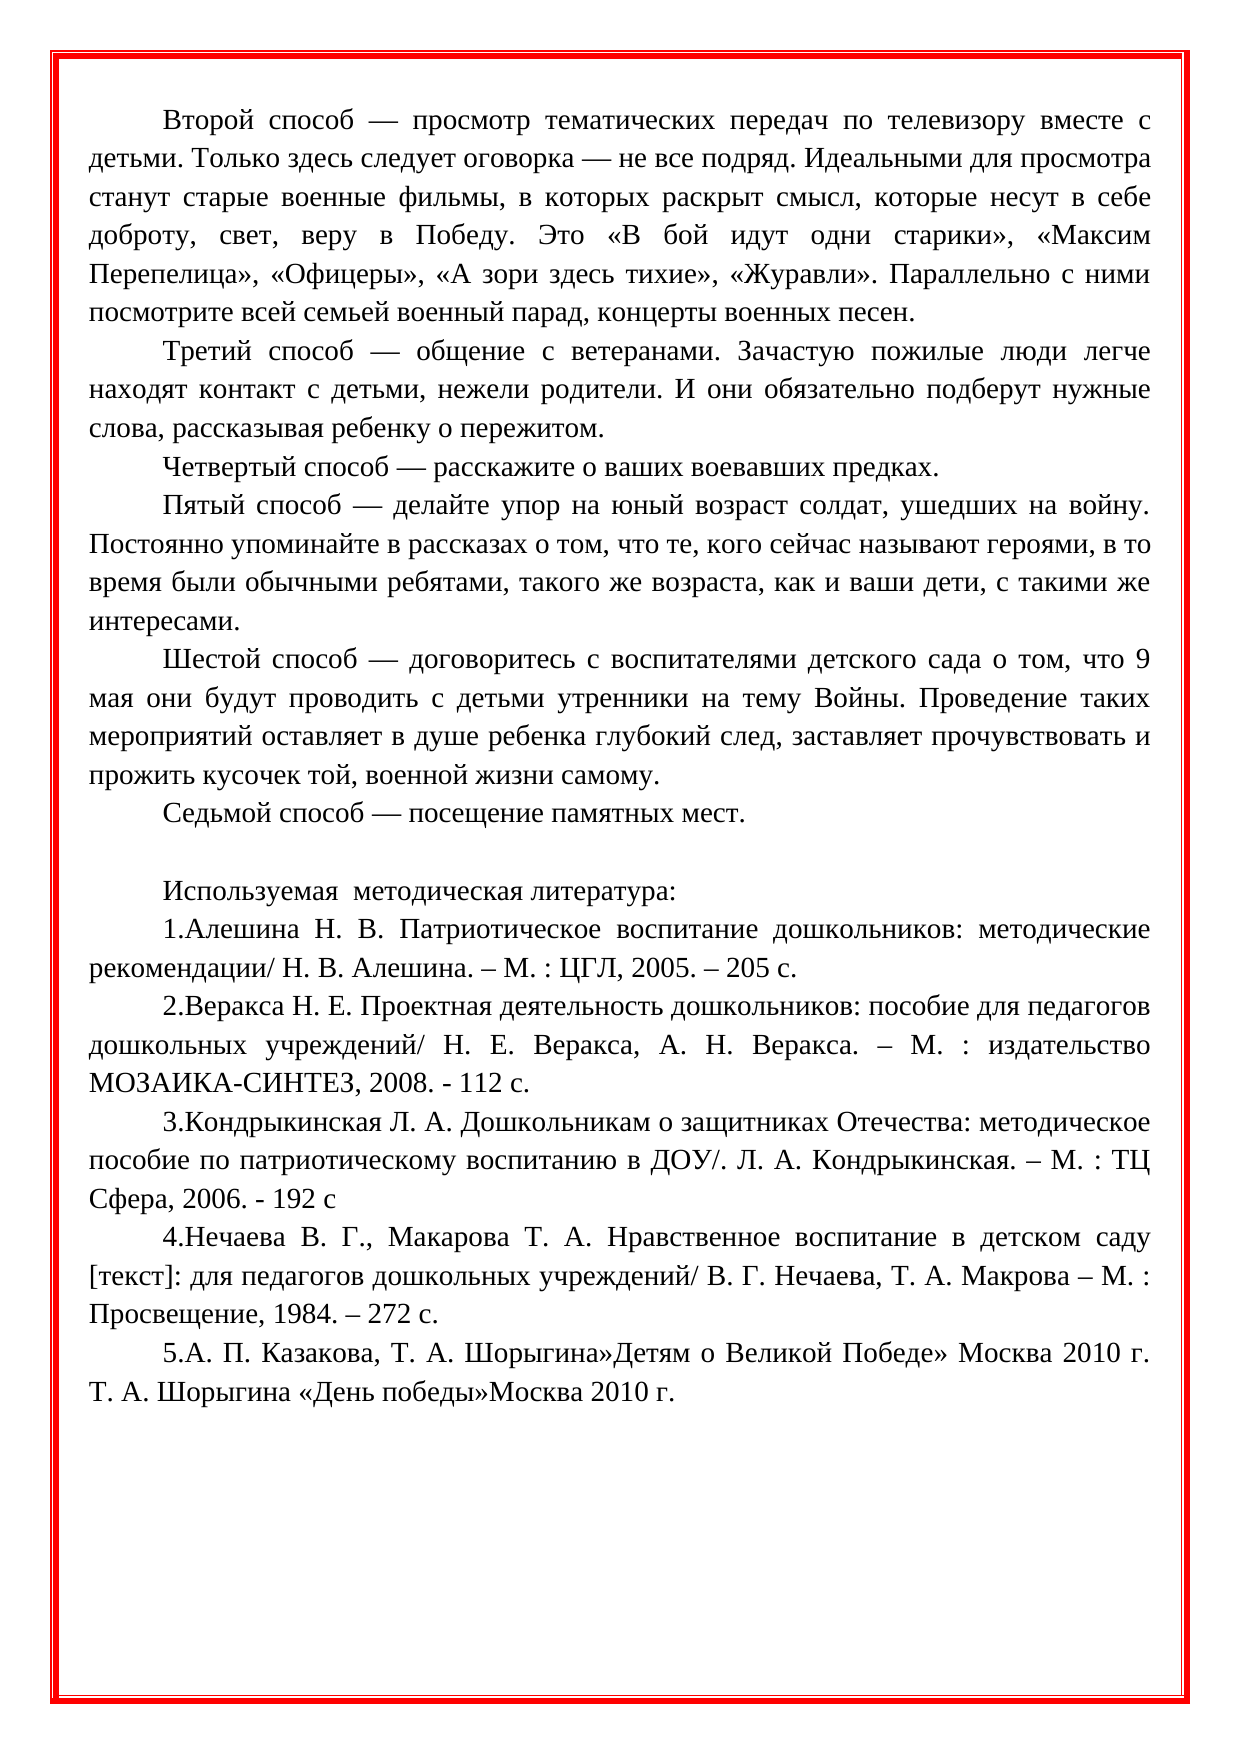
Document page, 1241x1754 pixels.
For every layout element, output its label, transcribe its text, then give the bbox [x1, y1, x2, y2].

text Пятый способ — делайте упор на юный возраст солдат, ушедших на войну. Постоянно упоминайте в рассказах о том, что те, кого сейчас называют героями, в то время были обычными ребятами, такого же возраста, как и ваши дети, с такими же интересами. [89, 487, 1152, 636]
text 5.А. П. Казакова, Т. А. Шорыгина»Детям о Великой Победе» Москва 2010 г. Т. А. Шорыгина «День победы»Москва 2010 г. [89, 1335, 1152, 1407]
text 4.Нечаева В. Г., Макарова Т. А. Нравственное воспитание в детском саду [текст]: для педагогов дошкольных учреждений/ В. Г. Нечаева, Т. А. Макрова – М. : Просвещение, 1984. – 272 с. [89, 1219, 1152, 1330]
text Третий способ — общение с ветеранами. Зачастую пожилые люди легче находят контакт с детьми, нежели родители. И они обязательно подберут нужные слова, рассказывая ребенку о пережитом. [89, 333, 1152, 444]
text Второй способ — просмотр тематических передач по телевизору вместе с детьми. Только здесь следует оговорка — не все подряд. Идеальными для просмотра станут старые военные фильмы, в которых раскрыт смысл, которые несут в себе доброту, свет, веру в Победу. Это «В бой идут одни старики», «Максим Перепелица», «Офицеры», «А зори здесь тихие», «Журавли». Параллельно с ними посмотрите всей семьей военный парад, концерты военных песен. [89, 102, 1152, 328]
text 3.Кондрыкинская Л. А. Дошкольникам о защитниках Отечества: методическое пособие по патриотическому воспитанию в ДОУ/. Л. А. Кондрыкинская. – М. : ТЦ Сфера, 2006. - 192 с [89, 1104, 1152, 1214]
text Четвертый способ — расскажите о ваших воевавших предках. [89, 449, 1152, 482]
text Используемая методическая литература: [89, 873, 1152, 906]
text 1.Алешина Н. В. Патриотическое воспитание дошкольников: методические рекомендации/ Н. В. Алешина. – М. : ЦГЛ, 2005. – 205 с. [89, 911, 1152, 983]
text Седьмой способ — посещение памятных мест. [89, 796, 1152, 829]
text Шестой способ — договоритесь с воспитателями детского сада о том, что 9 мая они будут проводить с детьми утренники на тему Войны. Проведение таких мероприятий оставляет в душе ребенка глубокий след, заставляет прочувствовать и прожить кусочек той, военной жизни самому. [89, 641, 1152, 791]
text 2.Веракса Н. Е. Проектная деятельность дошкольников: пособие для педагогов дошкольных учреждений/ Н. Е. Веракса, А. Н. Веракса. – М. : издательство МОЗАИКА-СИНТЕЗ, 2008. - 112 с. [89, 988, 1152, 1099]
